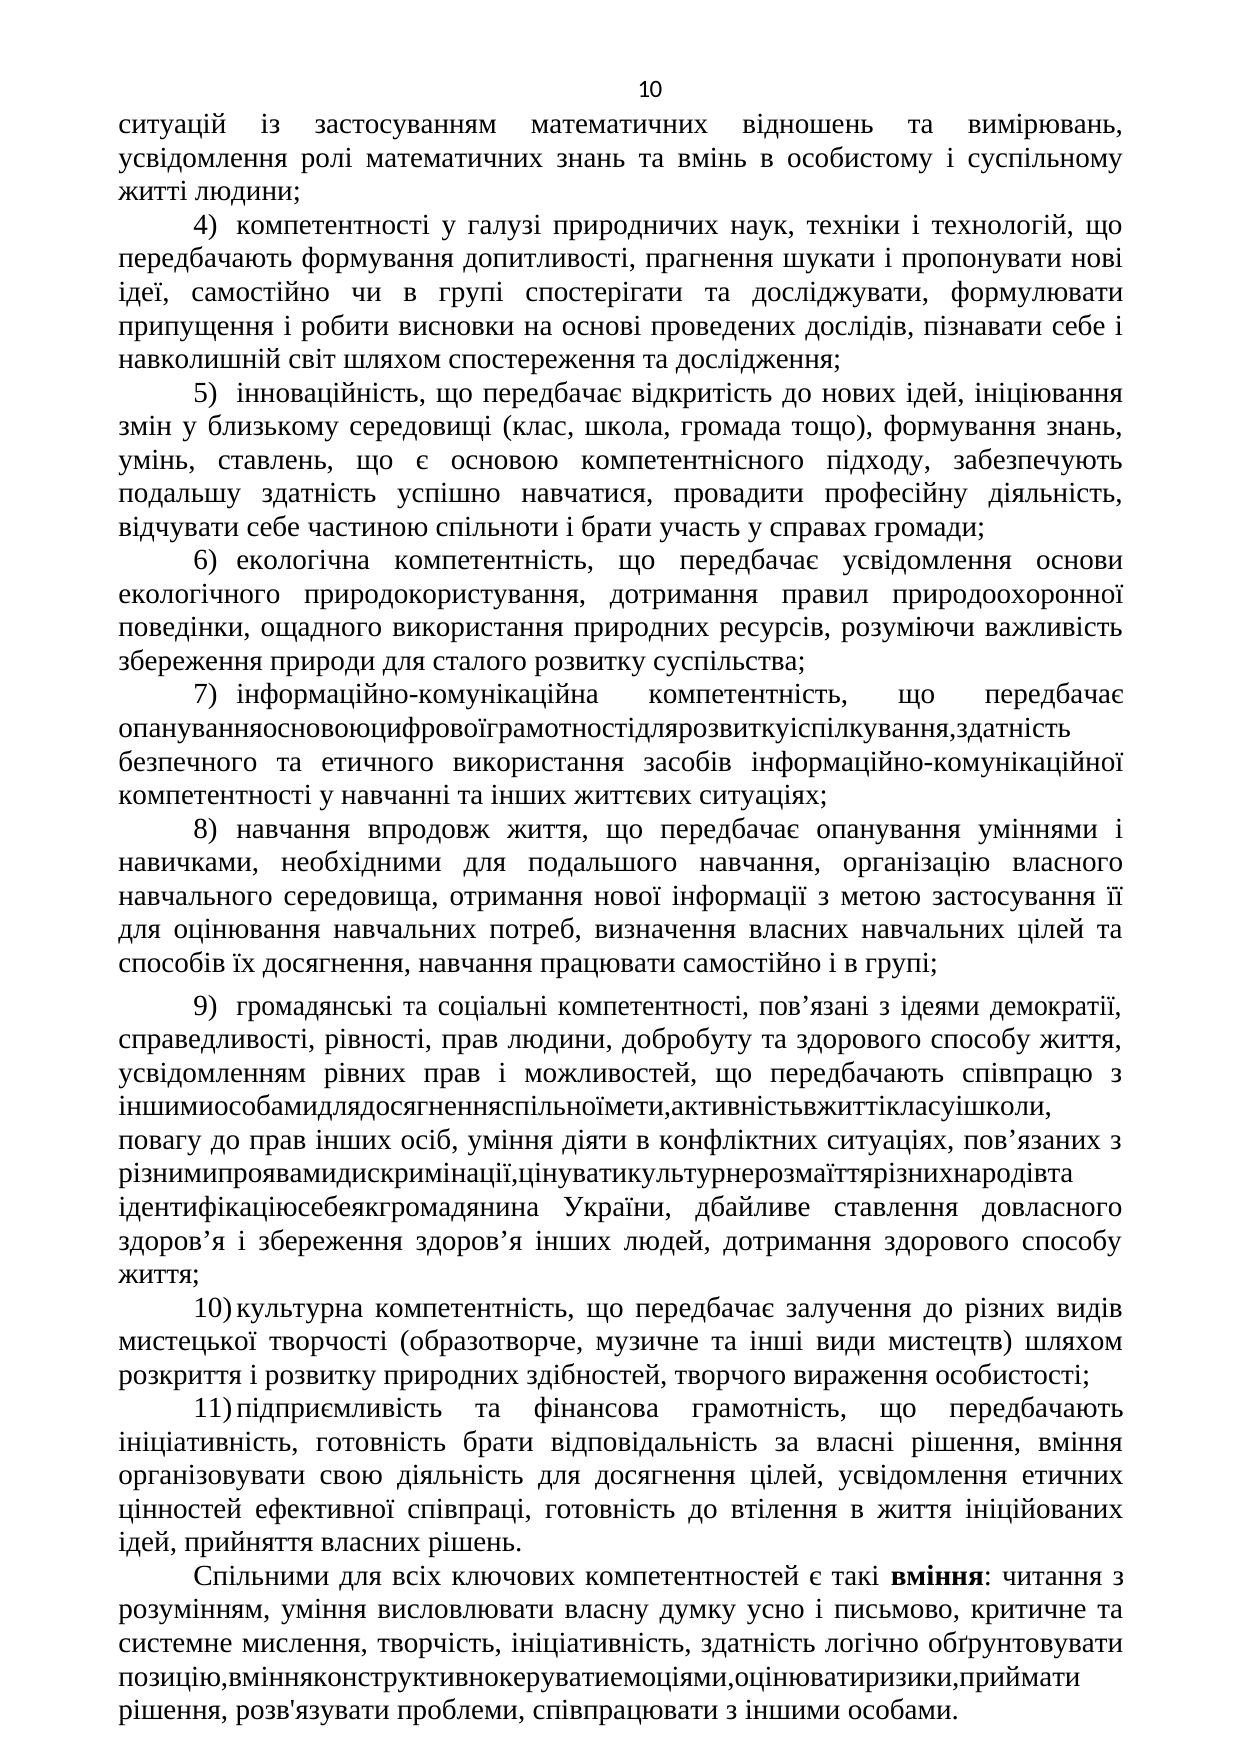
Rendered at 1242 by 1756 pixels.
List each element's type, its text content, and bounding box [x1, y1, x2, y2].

text Спільними для всіх ключових компетентностей є такі вміння: читання з розумінням, уміння висловлювати власну думку усно і письмово, критичне та системне мислення, творчість, ініціативність, здатність логічно обґрунтовувати позицію,вмінняконструктивнокеруватиемоціями,оцінюватиризики,приймати рішення, розв'язувати проблеми, співпрацювати з іншими особами. [118, 1558, 1124, 1726]
list навчання впродовж життя, що передбачає опанування уміннями і навичками, необхідними для подальшого навчання, організацію власного навчального середовища, отримання нової інформації з метою застосування її для оцінювання навчальних потреб, визначення власних навчальних цілей та способів їх досягнення, навчання працювати самостійно і в групі; [118, 811, 1124, 979]
list екологічна компетентність, що передбачає усвідомлення основи екологічного природокористування, дотримання правил природоохоронної поведінки, ощадного використання природних ресурсів, розуміючи важливість збереження природи для сталого розвитку суспільства; [118, 542, 1124, 677]
list компетентності у галузі природничих наук, техніки і технологій, що передбачають формування допитливості, прагнення шукати і пропонувати нові ідеї, самостійно чи в групі спостерігати та досліджувати, формулювати припущення і робити висновки на основі проведених дослідів, пізнавати себе і навколишній світ шляхом спостереження та дослідження; [118, 207, 1124, 375]
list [118, 106, 1124, 207]
list інформаційно-комунікаційна компетентність, що передбачає опануванняосновоюцифровоїграмотностідлярозвиткуіспілкування,здатність безпечного та етичного використання засобів інформаційно-комунікаційної компетентності у навчанні та інших життєвих ситуаціях; [118, 677, 1124, 811]
list громадянські та соціальні компетентності, пов’язані з ідеями демократії, справедливості, рівності, прав людини, добробуту та здорового способу життя, усвідомленням рівних прав і можливостей, що передбачають співпрацю з іншимиособамидлядосягненняспільноїмети,активністьвжиттікласуішколи, повагу до прав інших осіб, уміння діяти в конфліктних ситуаціях, пов’язаних з різнимипроявамидискримінації,цінуватикультурнерозмаїттярізнихнародівта ідентифікаціюсебеякгромадянина України, дбайливе ставлення довласного здоров’я і збереження здоров’я інших людей, дотримання здорового способу життя; [118, 988, 1123, 1290]
list інноваційність, що передбачає відкритість до нових ідей, ініціювання змін у близькому середовищі (клас, школа, громада тощо), формування знань, умінь, ставлень, що є основою компетентнісного підходу, забезпечують подальшу здатність успішно навчатися, провадити професійну діяльність, відчувати себе частиною спільноти і брати участь у справах громади; [118, 375, 1124, 542]
list підприємливість та фінансова грамотність, що передбачають ініціативність, готовність брати відповідальність за власні рішення, вміння організовувати свою діяльність для досягнення цілей, усвідомлення етичних цінностей ефективної співпраці, готовність до втілення в життя ініційованих ідей, прийняття власних рішень. [118, 1390, 1124, 1558]
list культурна компетентність, що передбачає залучення до різних видів мистецької творчості (образотворче, музичне та інші види мистецтв) шляхом розкриття і розвитку природних здібностей, творчого вираження особистості; [118, 1290, 1123, 1390]
